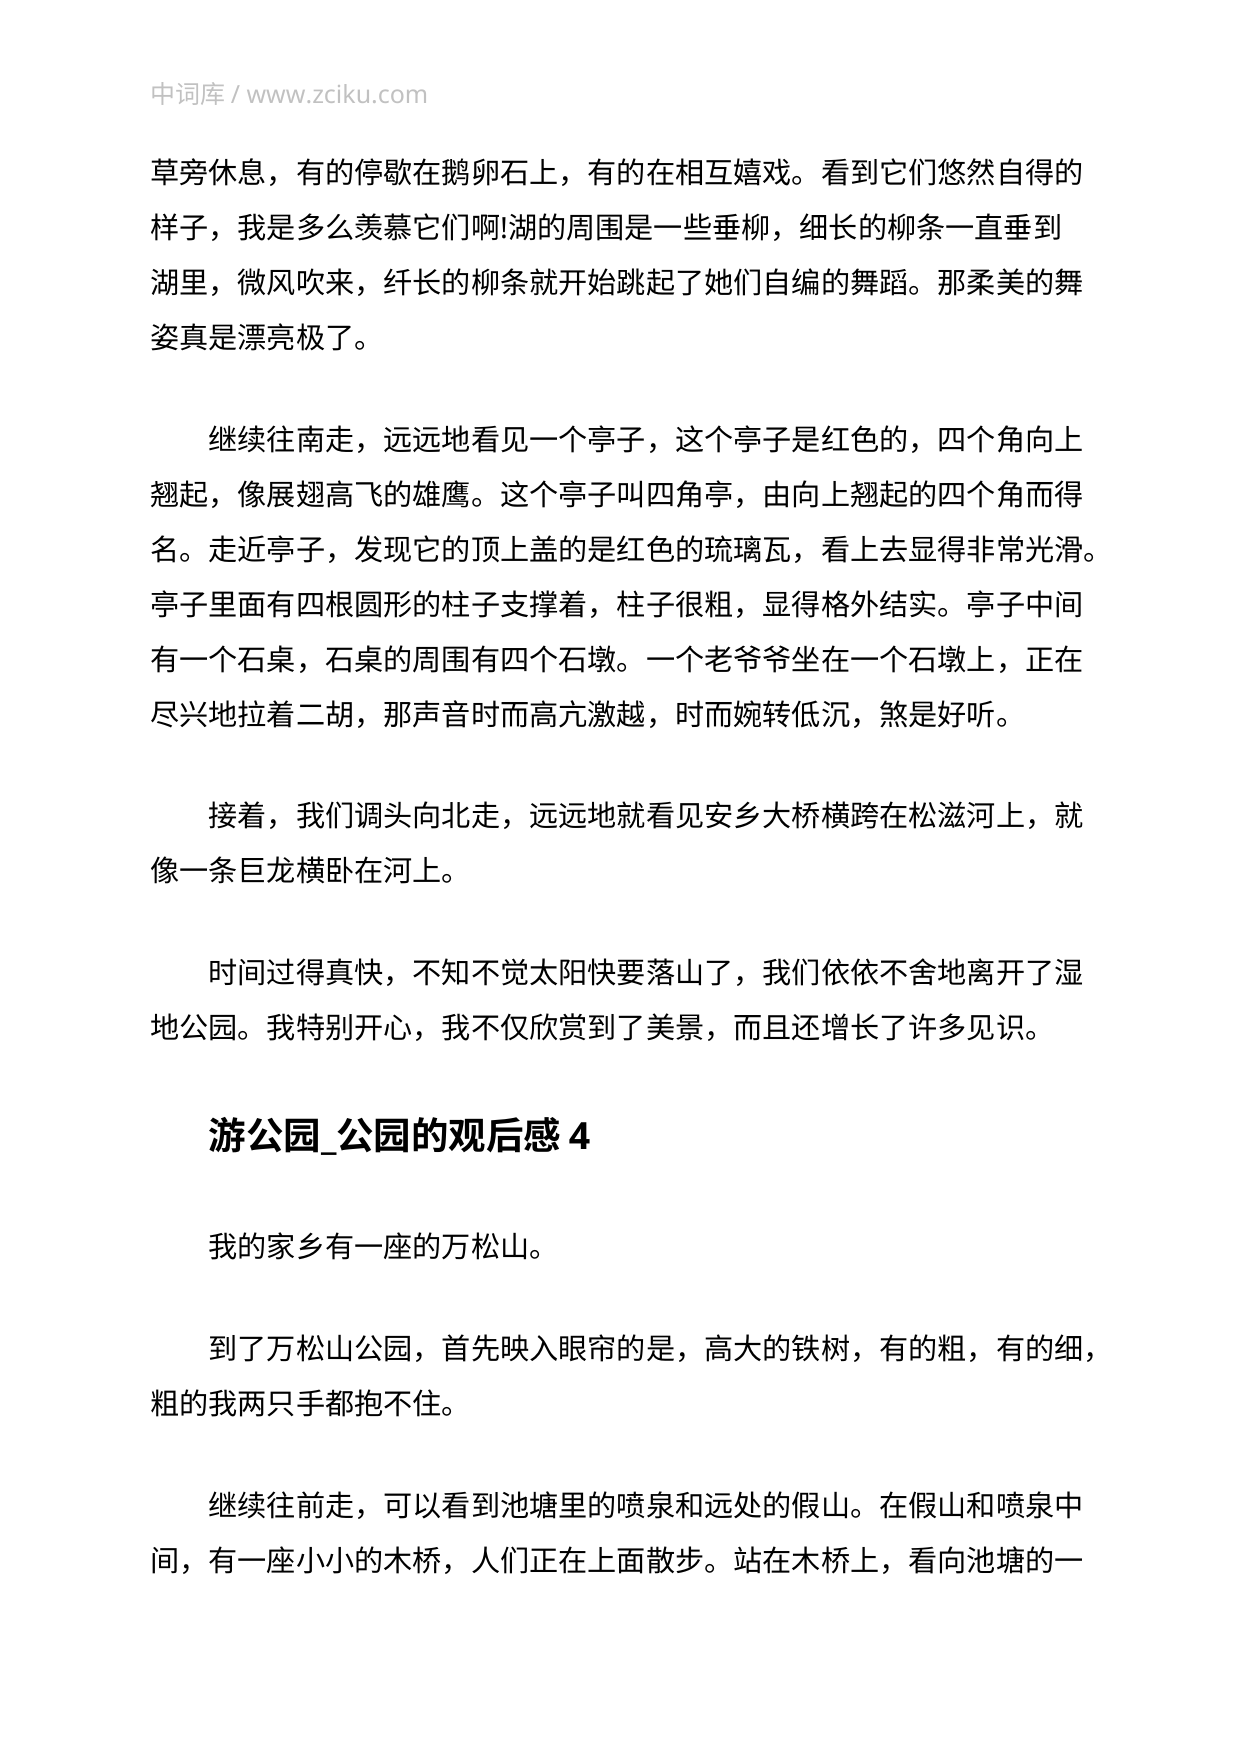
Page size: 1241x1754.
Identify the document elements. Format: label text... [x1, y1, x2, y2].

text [150, 150, 1090, 357]
text 到了万松山公园，首先映入眼帘的是，高大的铁树，有的粗，有的细，粗的我两只手都抱不住。 [150, 1326, 1090, 1423]
text 游公园_公园的观后感4 [150, 1106, 1090, 1161]
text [150, 1482, 1090, 1579]
text 我的家乡有一座的万松山。 [150, 1224, 1090, 1266]
text 接着，我们调头向北走，远远地就看见安乡大桥横跨在松滋河上，就像一条巨龙横卧在河上。 [150, 793, 1090, 890]
text 时间过得真快，不知不觉太阳快要落山了，我们依依不舍地离开了湿地公园。我特别开心，我不仅欣赏到了美景，而且还增长了许多见识。 [150, 949, 1090, 1047]
text 继续往南走，远远地看见一个亭子，这个亭子是红色的，四个角向上翘起，像展翅高飞的雄鹰。这个亭子叫四角亭，由向上翘起的四个角而得名。走近亭子，发现它的顶上盖的是红色的琉璃瓦，看上去显得非常光滑。亭子里面有四根圆形的柱子支撑着，柱子很粗，显得格外结实。亭子中间有一个石桌，石桌的周围有四个石墩。一个老爷爷坐在一个石墩上，正在尽兴地拉着二胡，那声音时而高亢激越，时而婉转低沉，煞是好听。 [150, 417, 1090, 733]
